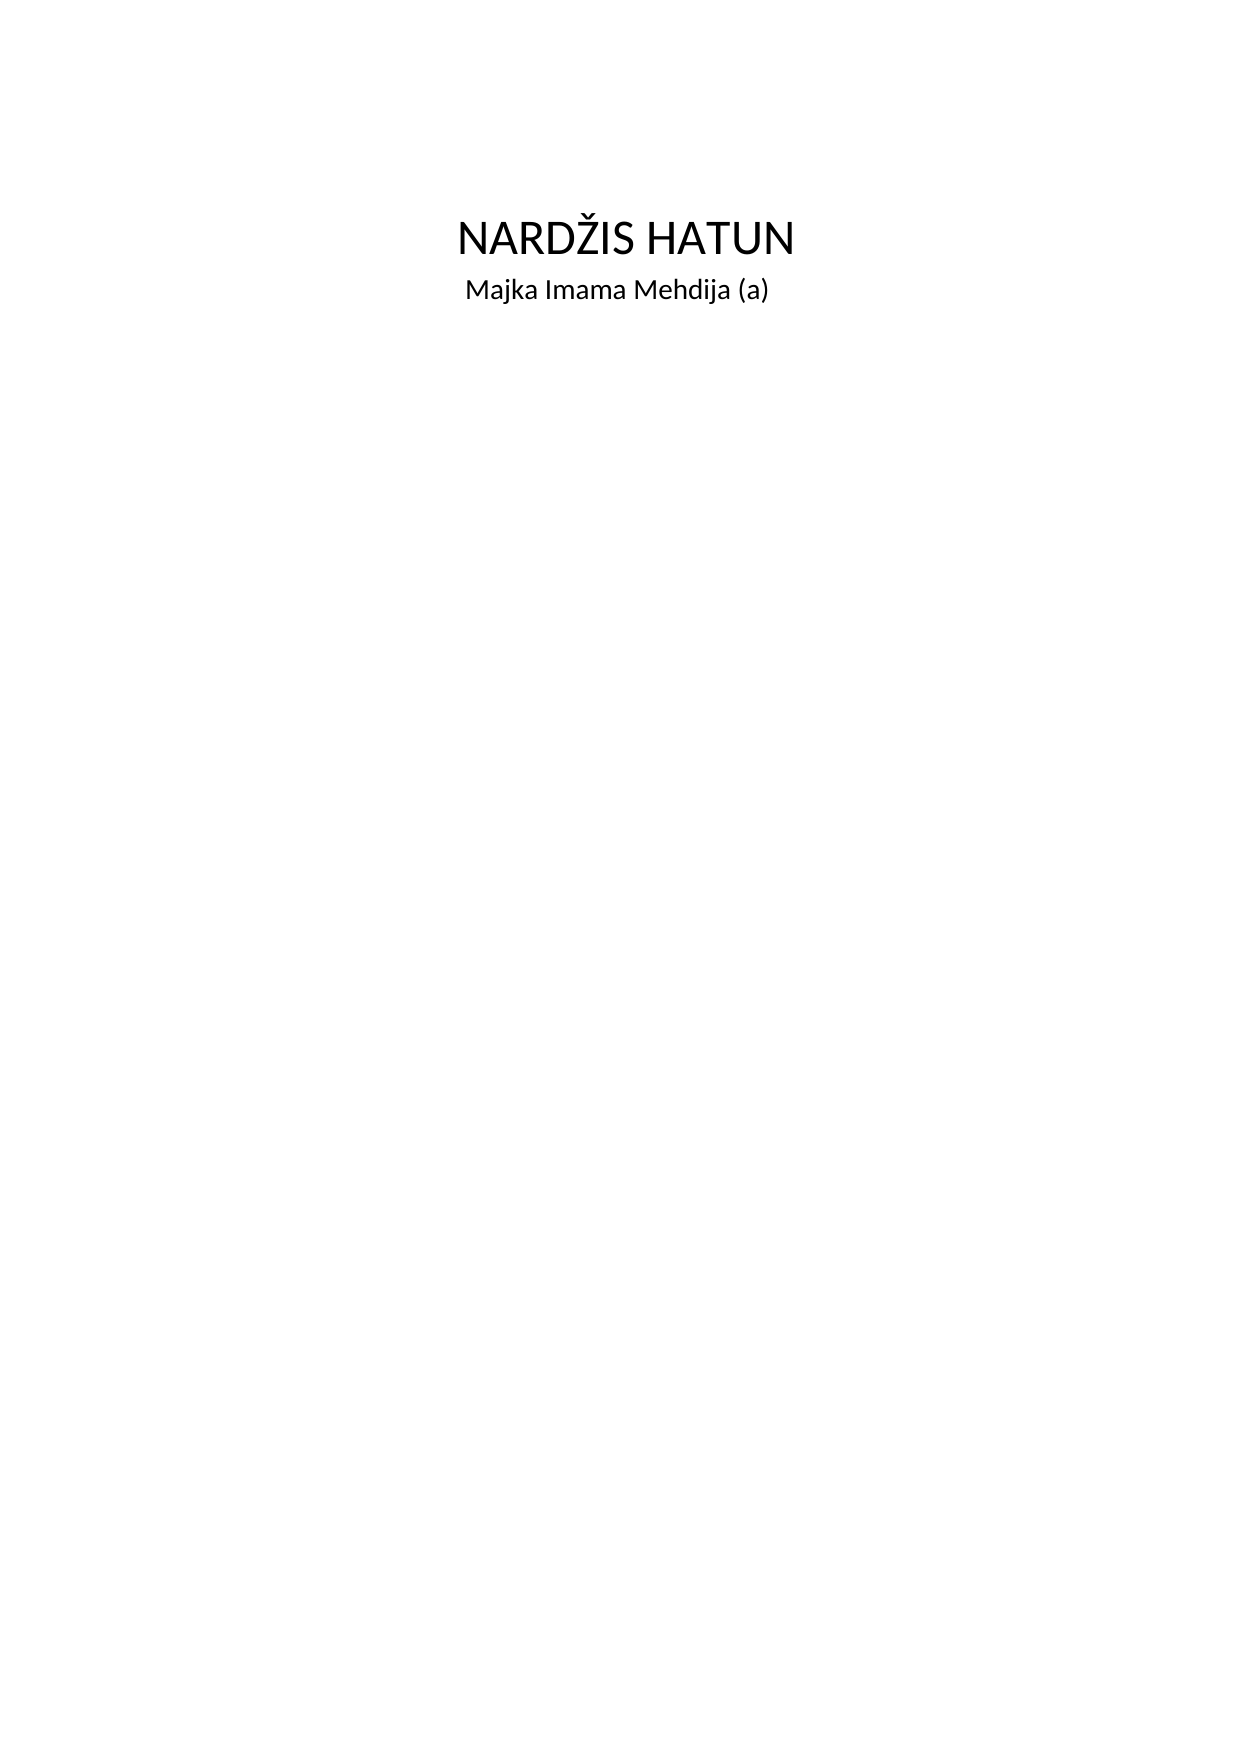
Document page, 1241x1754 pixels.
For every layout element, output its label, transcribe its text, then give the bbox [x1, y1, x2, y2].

text Majka Imama Mehdija (a) [150, 267, 1090, 308]
text NARDŽIS HATUN [150, 206, 1090, 267]
